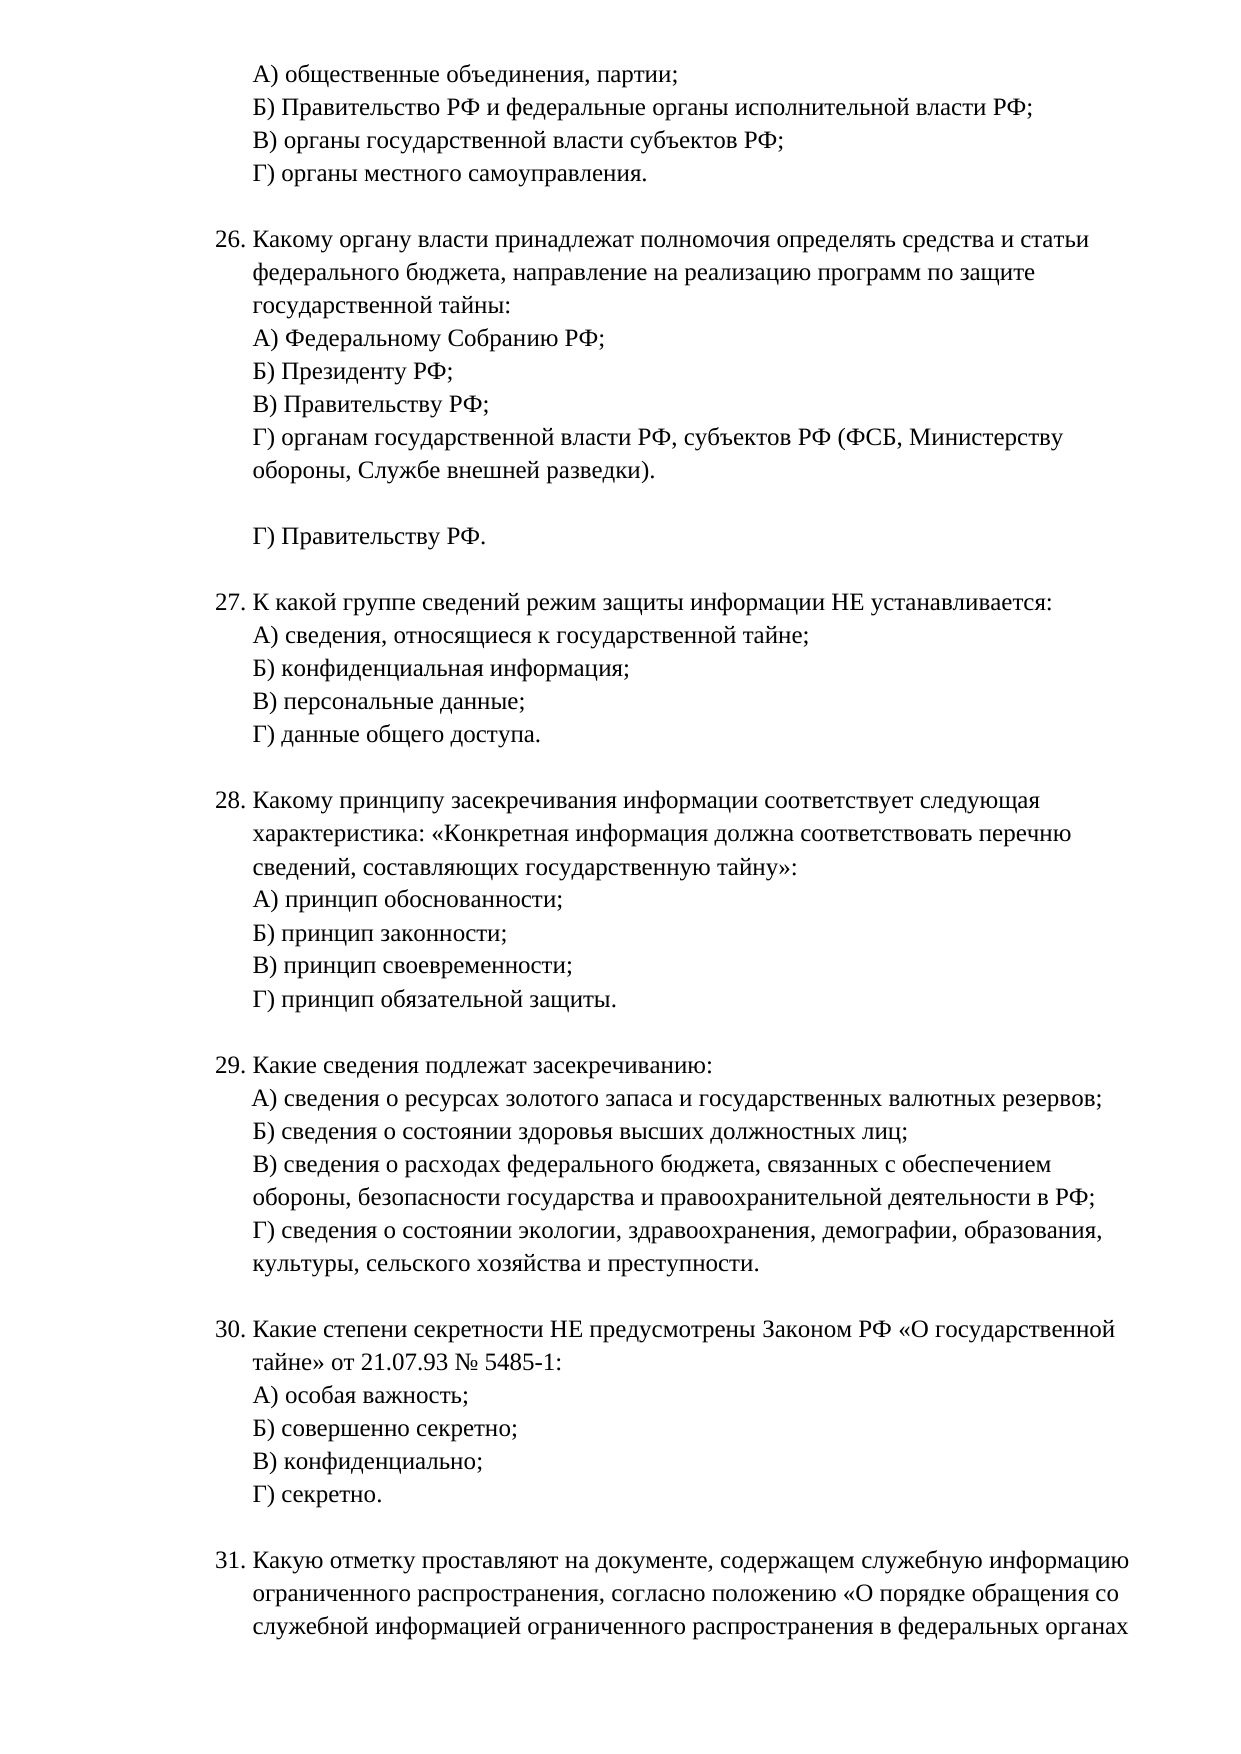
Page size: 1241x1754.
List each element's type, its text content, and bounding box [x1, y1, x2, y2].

text Г) данные общего доступа. [252, 719, 1152, 748]
text Б) совершенно секретно; [252, 1413, 1152, 1442]
list К какой группе сведений режим защиты информации НЕ устанавливается: [215, 587, 1152, 616]
text Г) органы местного самоуправления. [252, 158, 1152, 187]
text А) принцип обоснованности; [252, 884, 1152, 913]
text В) конфиденциально; [252, 1446, 1152, 1475]
text В) персональные данные; [252, 686, 1152, 715]
text А) Федеральному Собранию РФ; [252, 323, 1152, 352]
text В) органы государственной власти субъектов РФ; [252, 125, 1152, 154]
list Какие степени секретности НЕ предусмотрены Законом РФ «О государственной тайне» от 21.07.93 № 5485-1: [215, 1314, 1152, 1376]
text А) сведения, относящиеся к государственной тайне; [252, 620, 1152, 649]
text В) принцип своевременности; [252, 951, 1152, 979]
text Г) принцип обязательной защиты. [252, 984, 1152, 1012]
text Б) Правительство РФ и федеральные органы исполнительной власти РФ; [252, 92, 1152, 121]
text Б) Президенту РФ; [252, 356, 1152, 385]
text Г) секретно. [252, 1479, 1152, 1508]
text В) Правительству РФ; [252, 389, 1152, 418]
list Какому принципу засекречивания информации соответствует следующая характеристика: «Конкретная информация должна соответствовать перечню сведений, составляющих государственную тайну»: [215, 786, 1152, 880]
text А) особая важность; [252, 1380, 1152, 1409]
text Г) Правительству РФ. [252, 521, 1152, 550]
text Б) конфиденциальная информация; [252, 653, 1152, 682]
text В) сведения о расходах федерального бюджета, связанных с обеспечением обороны, безопасности государства и правоохранительной деятельности в РФ; [252, 1149, 1152, 1211]
list Какому органу власти принадлежат полномочия определять средства и статьи федерального бюджета, направление на реализацию программ по защите государственной тайны: [215, 224, 1152, 319]
text Б) принцип законности; [252, 918, 1152, 946]
text Б) сведения о состоянии здоровья высших должностных лиц; [252, 1116, 1152, 1144]
text А) сведения о ресурсах золотого запаса и государственных валютных резервов; [177, 1083, 1152, 1111]
text Г) сведения о состоянии экологии, здравоохранения, демографии, образования, культуры, сельского хозяйства и преступности. [252, 1215, 1152, 1277]
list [215, 1545, 1152, 1640]
list Какие сведения подлежат засекречиванию: [215, 1050, 1152, 1078]
text А) общественные объединения, партии; [252, 59, 1152, 88]
text Г) органам государственной власти РФ, субъектов РФ (ФСБ, Министерству обороны, Службе внешней разведки). [252, 422, 1152, 484]
